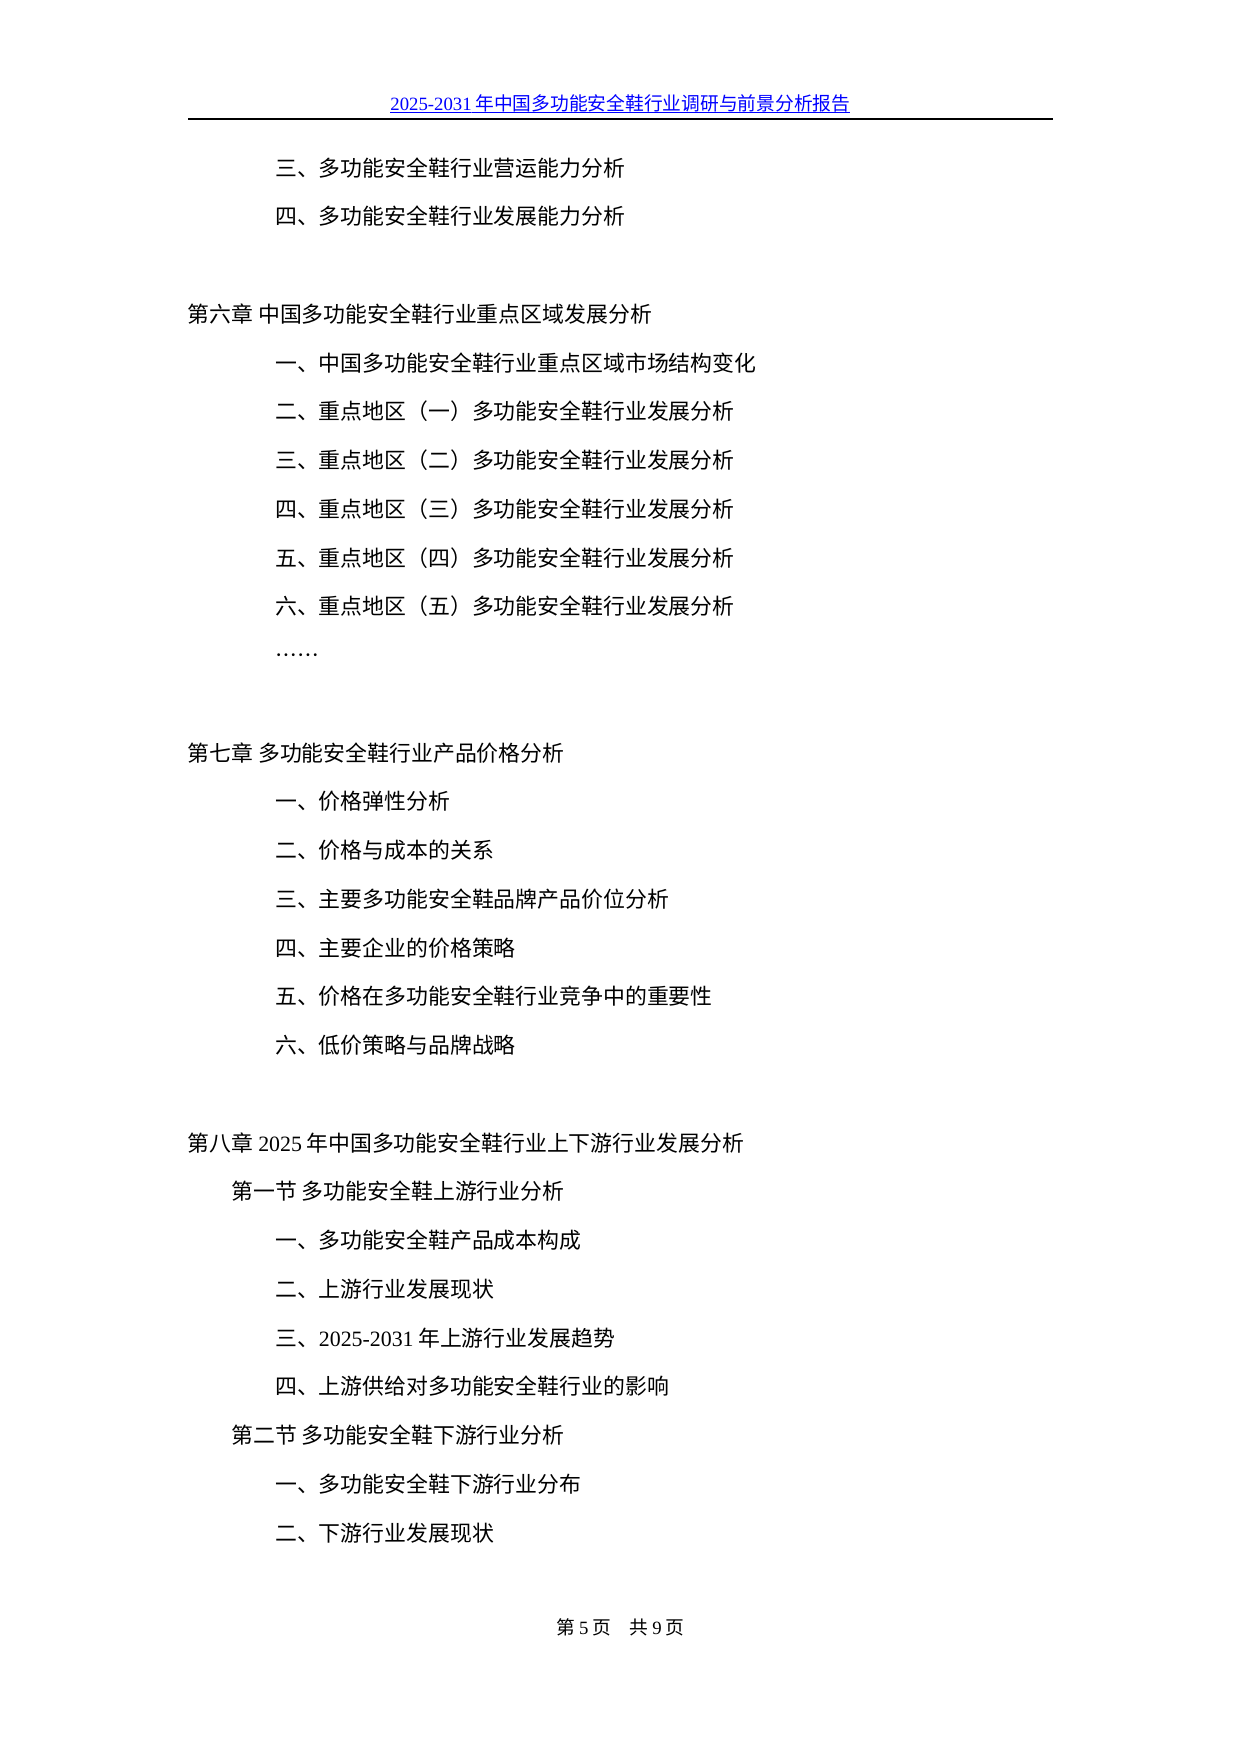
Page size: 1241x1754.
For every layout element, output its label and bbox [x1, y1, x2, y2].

text [187, 150, 1053, 1548]
